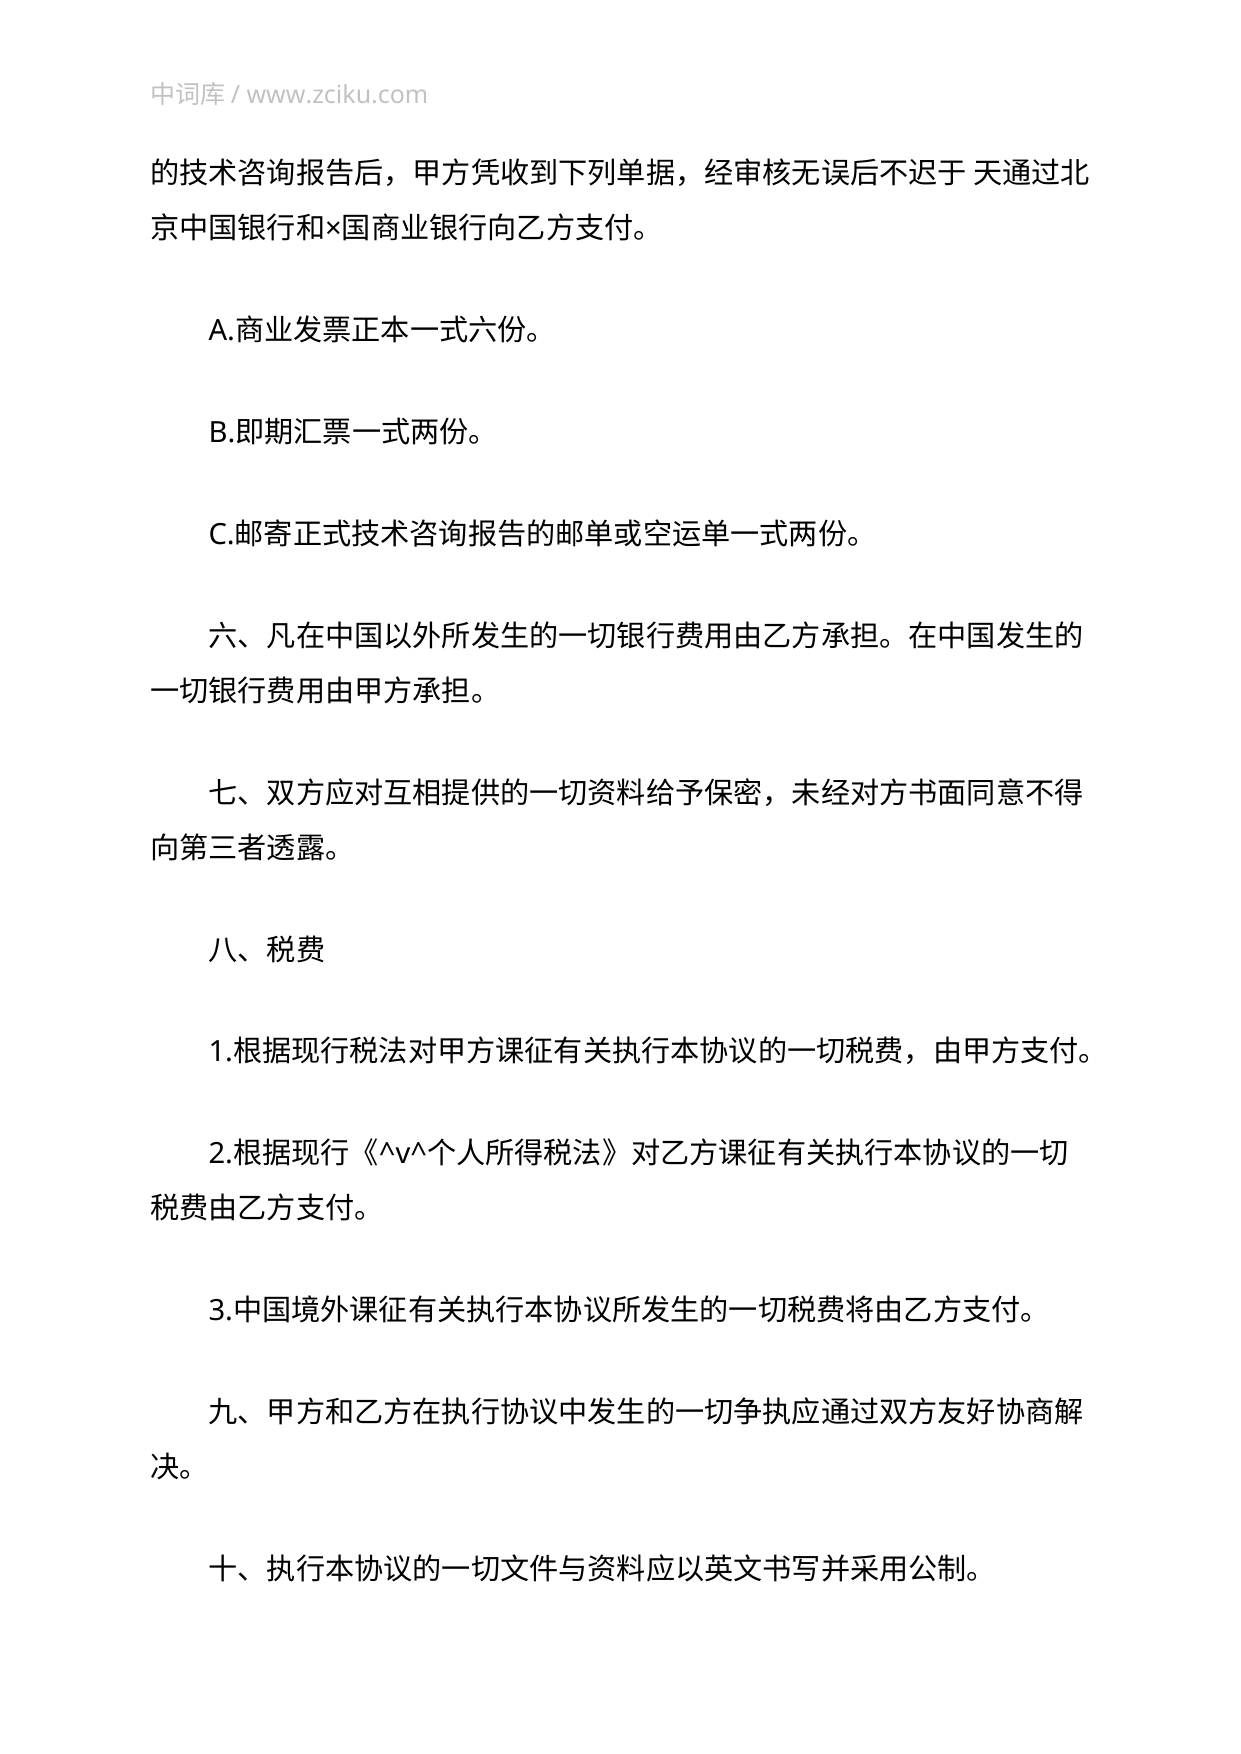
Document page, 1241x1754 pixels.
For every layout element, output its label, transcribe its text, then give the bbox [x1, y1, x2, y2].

text B.即期汇票一式两份。 [150, 409, 1090, 451]
text 3.中国境外课征有关执行本协议所发生的一切税费将由乙方支付。 [150, 1287, 1090, 1329]
text 2.根据现行《^v^个人所得税法》对乙方课征有关执行本协议的一切税费由乙方支付。 [150, 1130, 1090, 1227]
text A.商业发票正本一式六份。 [150, 307, 1090, 349]
text C.邮寄正式技术咨询报告的邮单或空运单一式两份。 [150, 511, 1090, 553]
text 七、双方应对互相提供的一切资料给予保密，未经对方书面同意不得向第三者透露。 [150, 769, 1090, 867]
text 八、税费 [150, 926, 1090, 968]
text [150, 150, 1090, 247]
text 1.根据现行税法对甲方课征有关执行本协议的一切税费，由甲方支付。 [150, 1028, 1090, 1070]
text 六、凡在中国以外所发生的一切银行费用由乙方承担。在中国发生的一切银行费用由甲方承担。 [150, 613, 1090, 710]
text 九、甲方和乙方在执行协议中发生的一切争执应通过双方友好协商解决。 [150, 1389, 1090, 1486]
text 十、执行本协议的一切文件与资料应以英文书写并采用公制。 [150, 1545, 1090, 1588]
